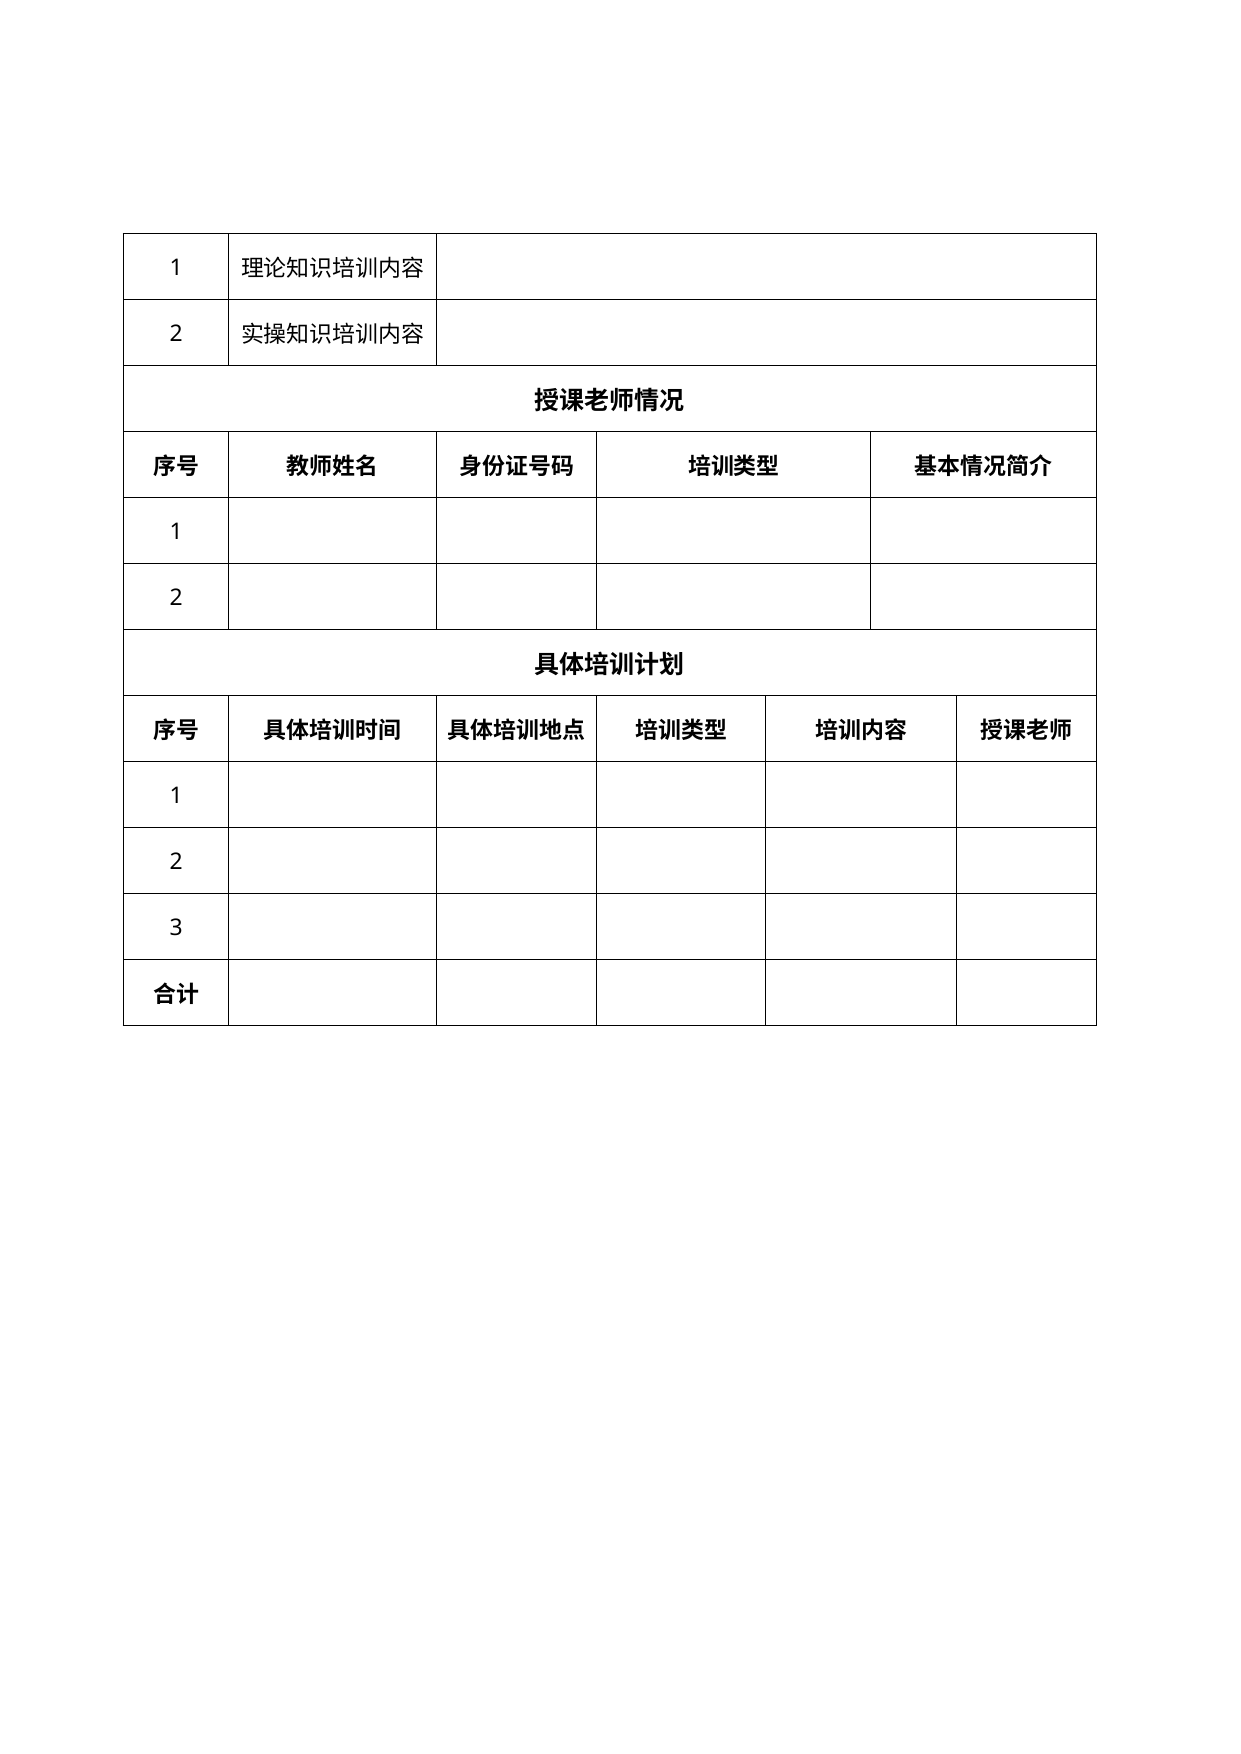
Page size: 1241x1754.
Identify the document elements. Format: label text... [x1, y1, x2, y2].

table_cell [229, 498, 436, 563]
table_cell 授课老师 [957, 696, 1096, 761]
table_cell [597, 960, 765, 1025]
table_cell 实操知识培训内容 [229, 300, 436, 365]
table_cell [766, 894, 956, 959]
table_cell [437, 894, 596, 959]
table_cell 培训类型 [597, 432, 870, 497]
table_cell [437, 300, 1096, 365]
table_cell 教师姓名 [229, 432, 436, 497]
table_cell 序号 [124, 696, 228, 761]
table_cell 1 [124, 498, 228, 563]
table_cell [871, 498, 1096, 563]
table_cell 2 [124, 300, 228, 365]
table_cell 2 [124, 828, 228, 893]
table_cell 身份证号码 [437, 432, 596, 497]
table_cell 具体培训时间 [229, 696, 436, 761]
table_cell [597, 828, 765, 893]
table_cell [229, 828, 436, 893]
table_cell [597, 498, 870, 563]
table_cell [871, 564, 1096, 629]
table_cell [437, 762, 596, 827]
table_cell [597, 762, 765, 827]
table_cell 1 [124, 762, 228, 827]
table_cell [766, 960, 956, 1025]
table_cell 具体培训计划 [124, 630, 1096, 695]
table_cell [957, 762, 1096, 827]
table_cell [766, 828, 956, 893]
table_cell 2 [124, 564, 228, 629]
table_cell [437, 498, 596, 563]
table_cell [437, 564, 596, 629]
table_cell [957, 960, 1096, 1025]
table_cell [957, 894, 1096, 959]
table_cell [229, 894, 436, 959]
table_cell [766, 762, 956, 827]
table_cell 具体培训地点 [437, 696, 596, 761]
table_cell [229, 960, 436, 1025]
table_cell [229, 564, 436, 629]
table_cell 理论知识培训内容 [229, 234, 436, 299]
table_cell 基本情况简介 [871, 432, 1096, 497]
table_cell [437, 234, 1096, 299]
table_cell 1 [124, 234, 228, 299]
table_cell [957, 828, 1096, 893]
table_cell [229, 762, 436, 827]
table_cell [597, 894, 765, 959]
table_cell [437, 828, 596, 893]
table_cell 合计 [124, 960, 228, 1025]
table_cell 培训类型 [597, 696, 765, 761]
table_cell [597, 564, 870, 629]
table_cell 培训内容 [766, 696, 956, 761]
table_cell 授课老师情况 [124, 366, 1096, 431]
table_cell [437, 960, 596, 1025]
table_cell 3 [124, 894, 228, 959]
table_cell 序号 [124, 432, 228, 497]
